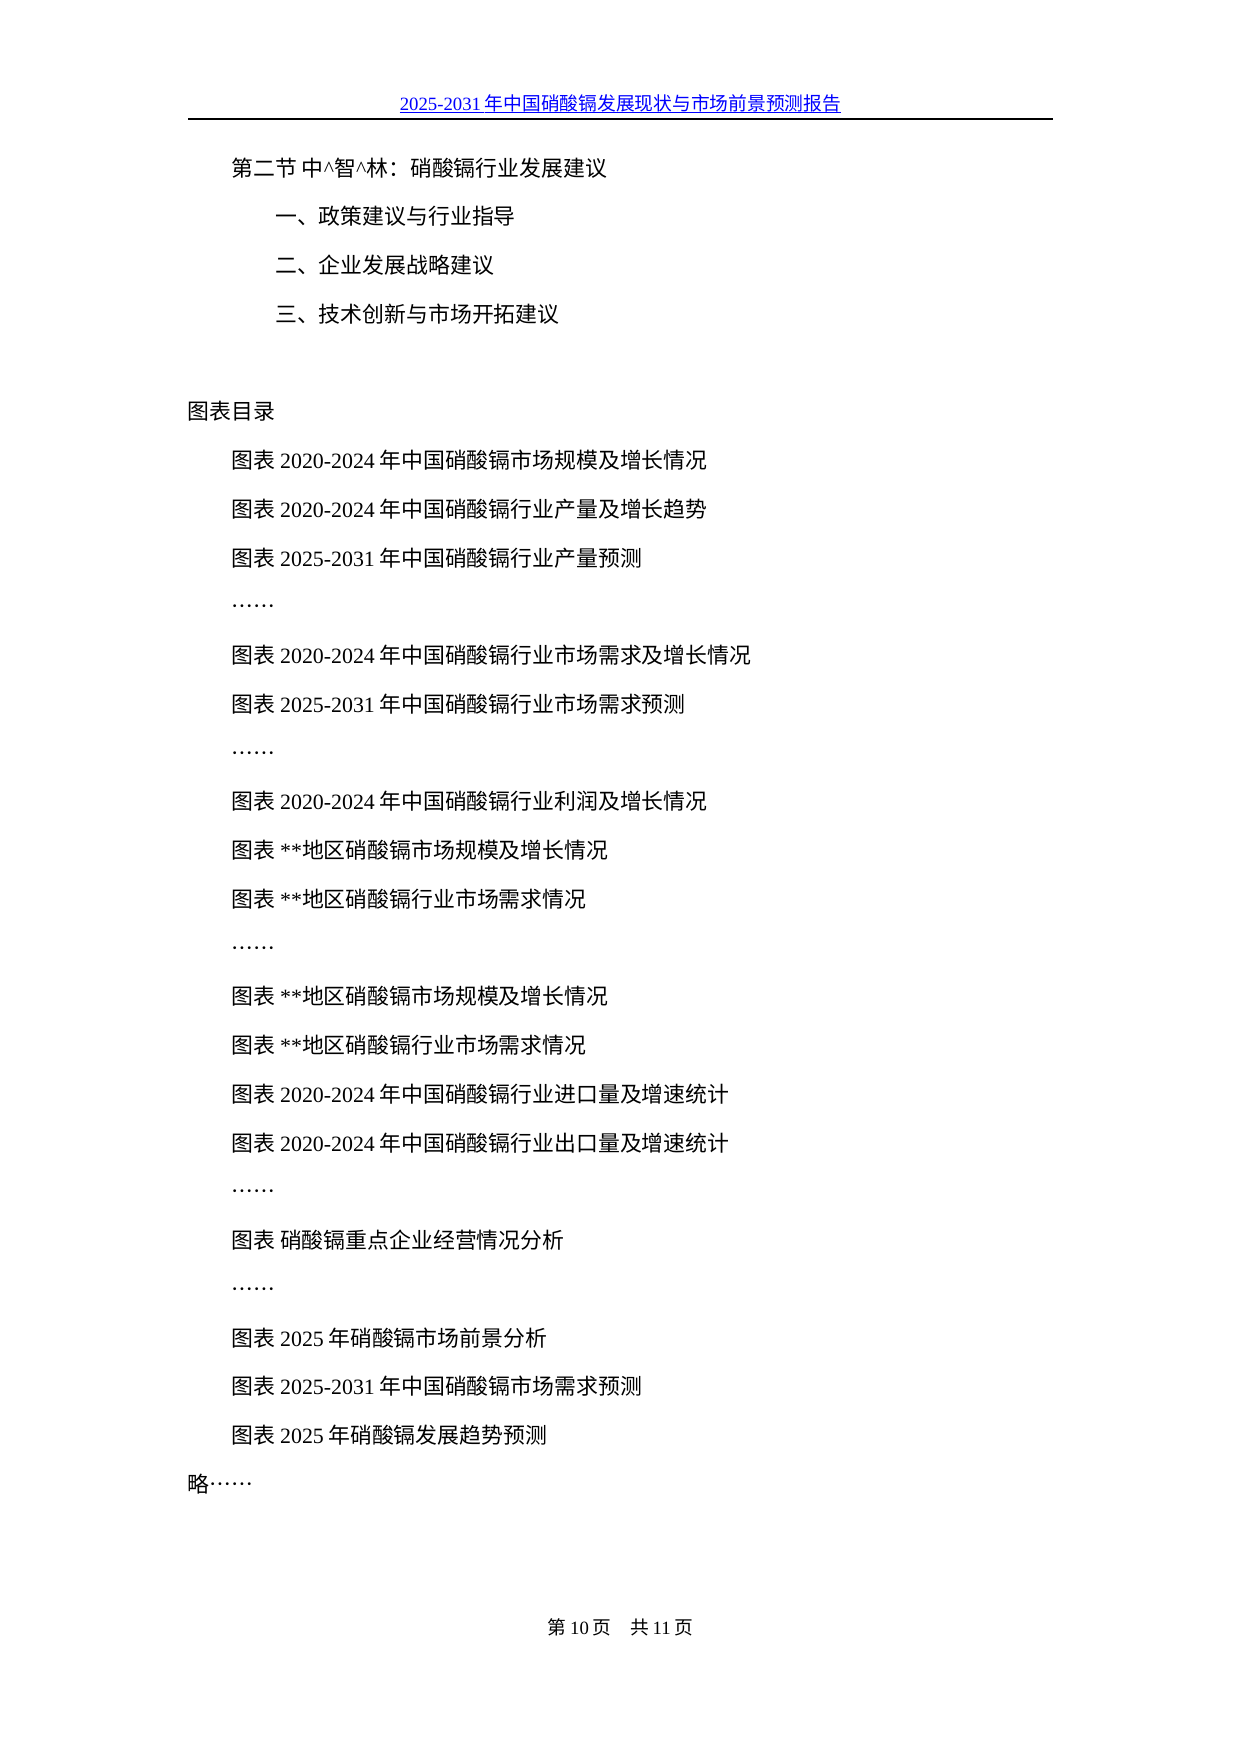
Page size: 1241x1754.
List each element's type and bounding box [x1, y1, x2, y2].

text [187, 150, 1053, 1499]
